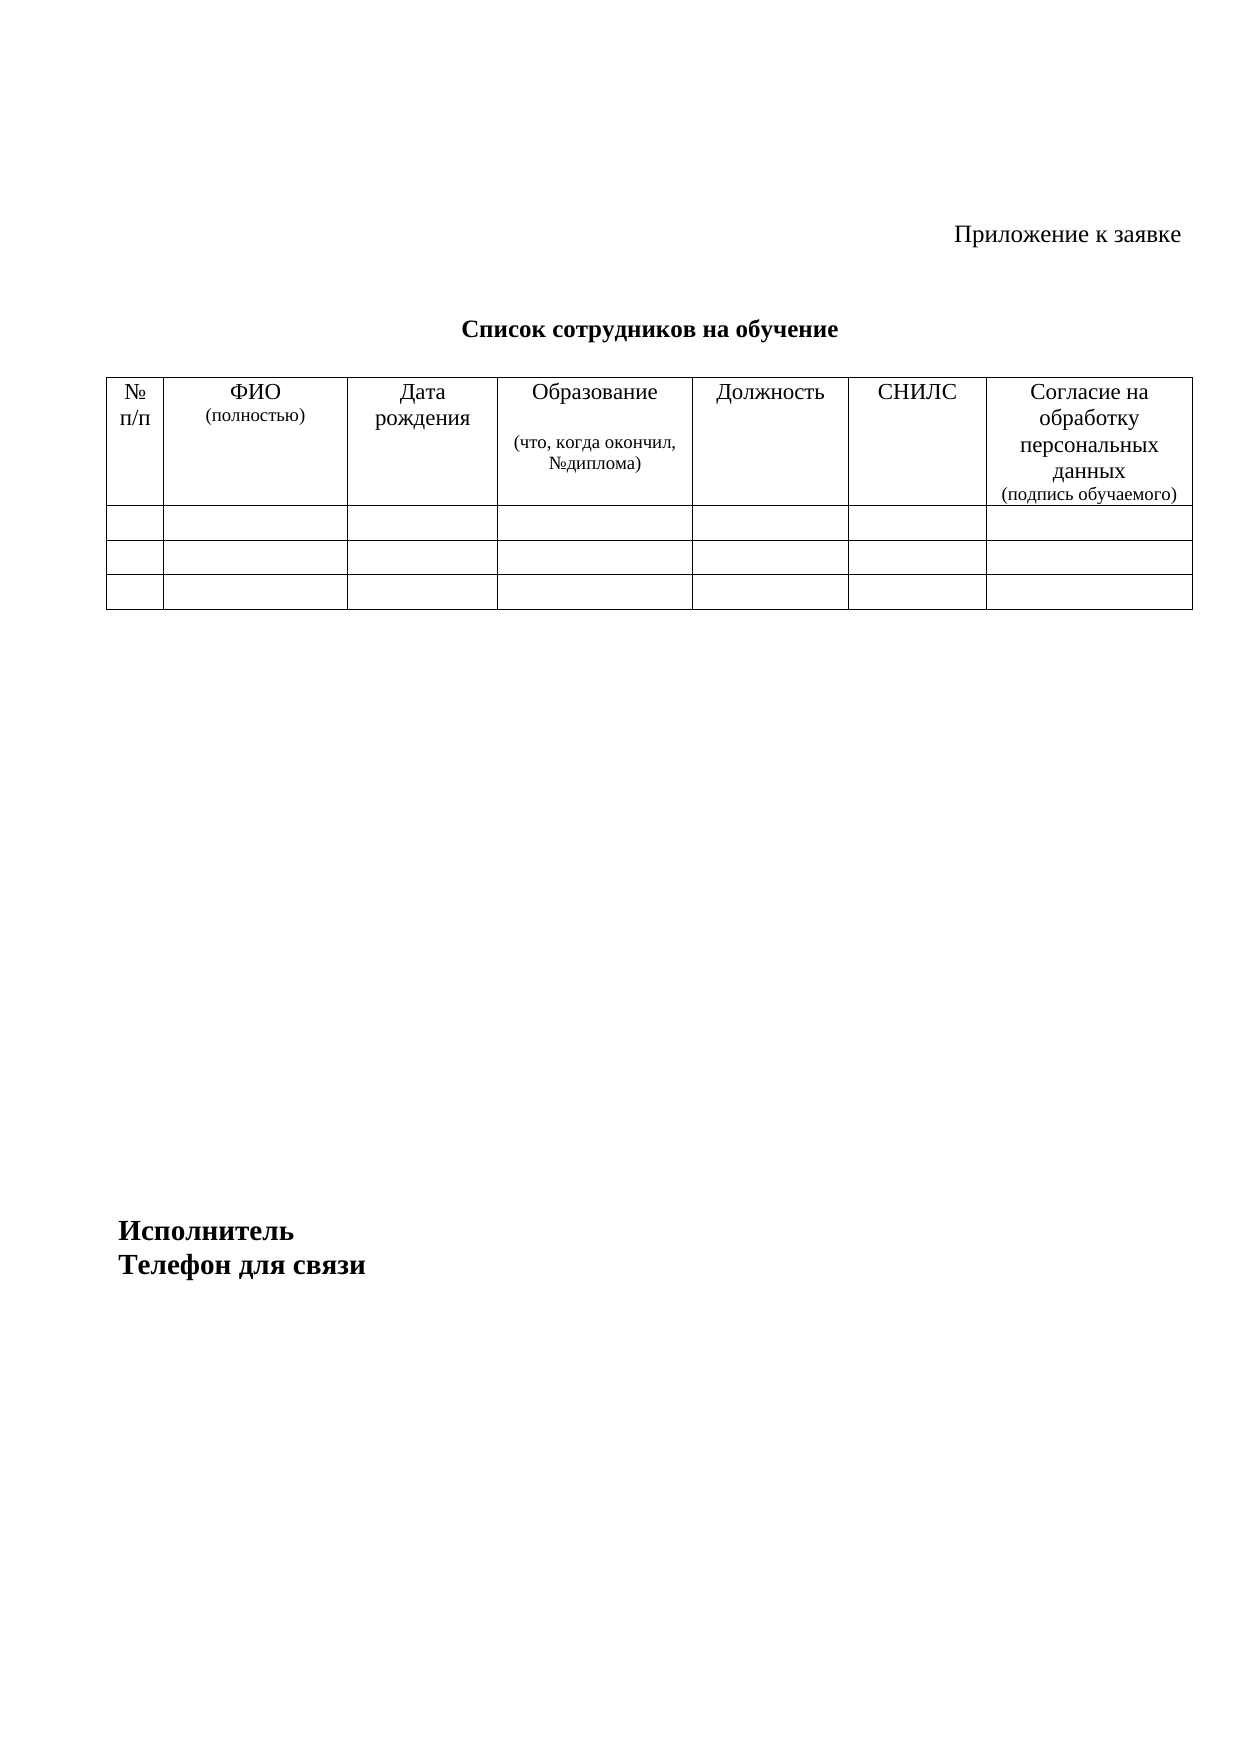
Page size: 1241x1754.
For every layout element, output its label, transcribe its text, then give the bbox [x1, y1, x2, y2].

table_header № п/п [107, 378, 163, 505]
text Список сотрудников на обучение [118, 314, 1181, 343]
table_cell [107, 575, 163, 609]
table_header Образование (что, когда окончил, №диплома) [498, 378, 692, 505]
table_cell [987, 575, 1192, 609]
table_cell [849, 506, 986, 539]
text Приложение к заявке [118, 219, 1181, 247]
table_cell [107, 541, 163, 574]
table_cell [693, 575, 848, 609]
table_header Согласие на обработку персональных данных (подпись обучаемого) [987, 378, 1192, 505]
table_cell [164, 506, 347, 539]
table_cell [348, 575, 497, 609]
table_header Должность [693, 378, 848, 505]
table_cell [498, 506, 692, 539]
table_cell [164, 541, 347, 574]
table_header Дата рождения [348, 378, 497, 505]
table_cell [693, 506, 848, 539]
table_cell [693, 541, 848, 574]
table_cell [348, 506, 497, 539]
text Телефон для связи [118, 1247, 1181, 1281]
table_cell [987, 506, 1192, 539]
text Исполнитель [118, 1213, 1181, 1247]
table_cell [849, 541, 986, 574]
table_cell [164, 575, 347, 609]
table_cell [107, 506, 163, 539]
table_cell [987, 541, 1192, 574]
table_cell [849, 575, 986, 609]
table_header СНИЛС [849, 378, 986, 505]
table_cell [348, 541, 497, 574]
table_cell [498, 575, 692, 609]
table_cell [498, 541, 692, 574]
table_header ФИО (полностью) [164, 378, 347, 505]
